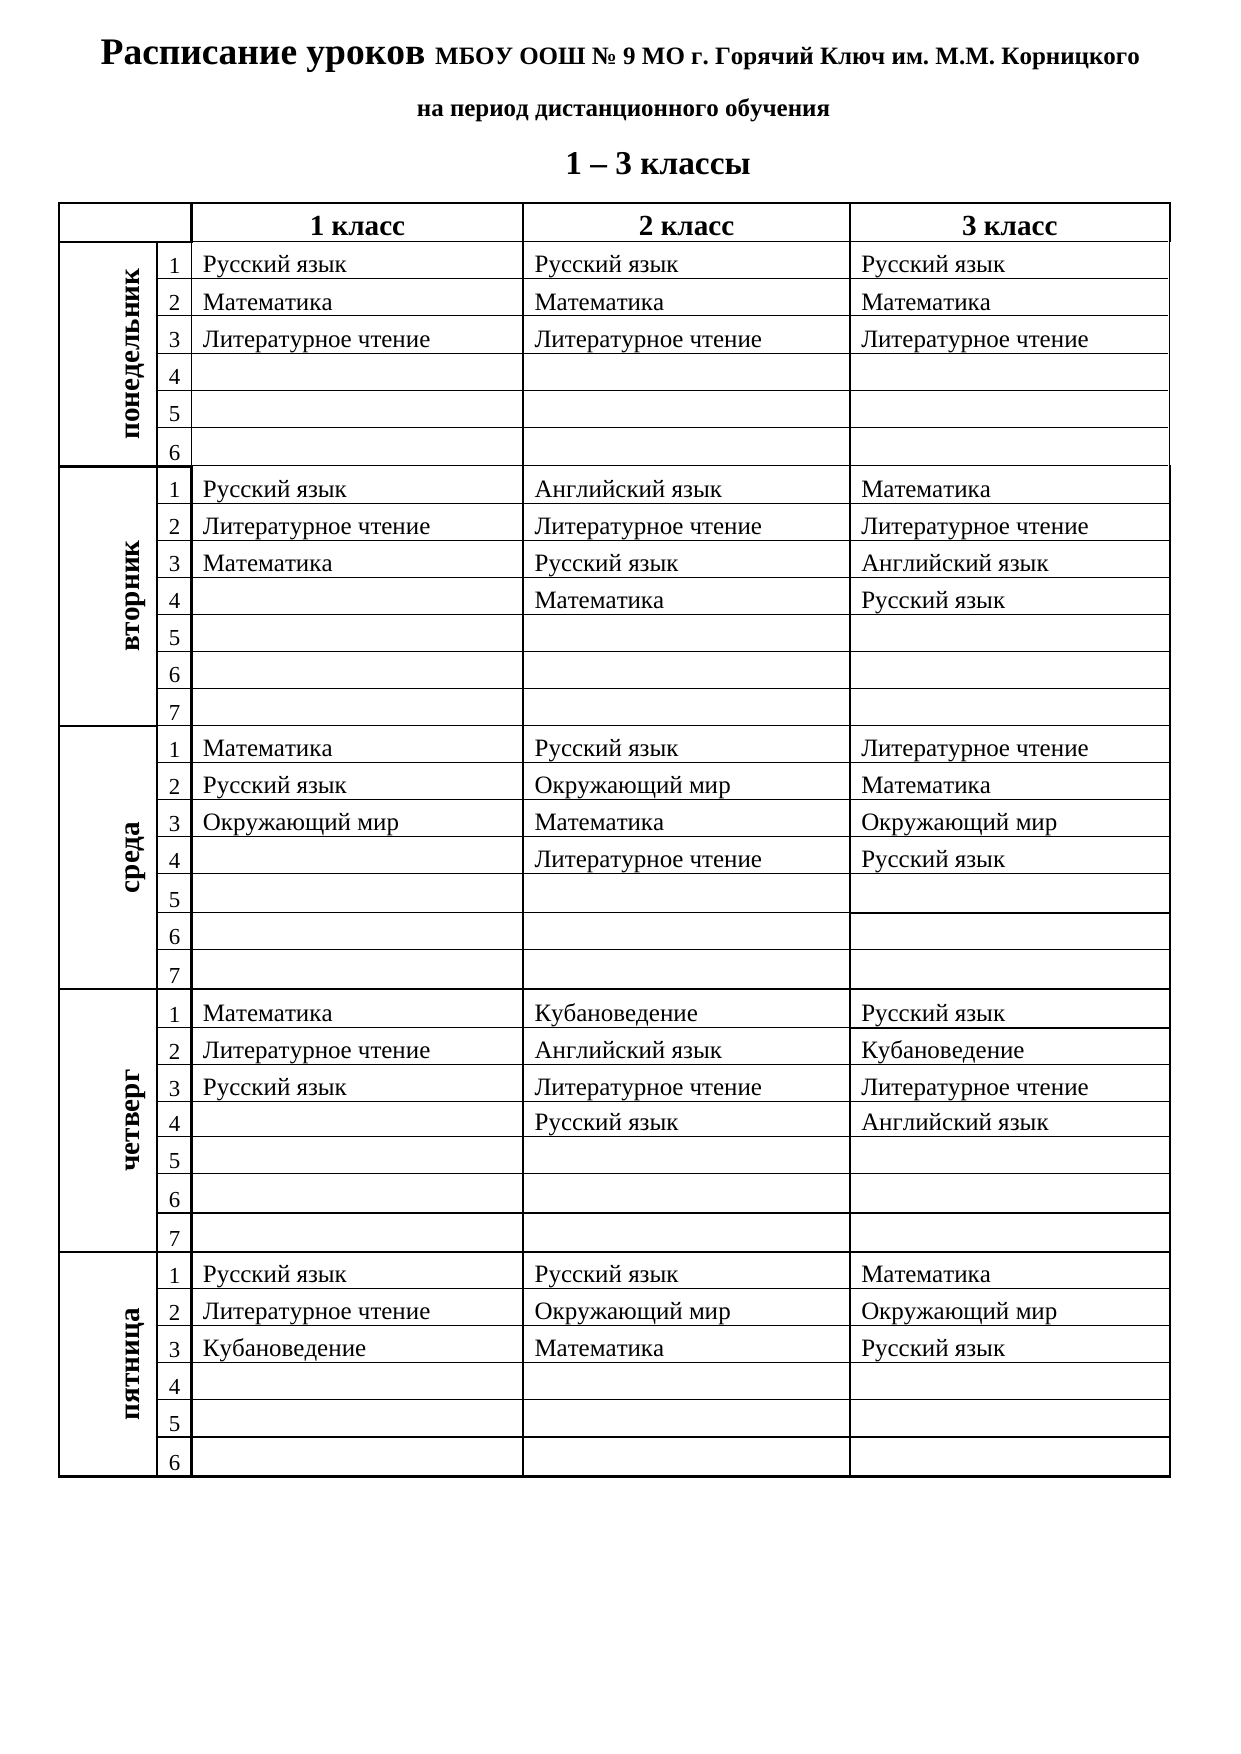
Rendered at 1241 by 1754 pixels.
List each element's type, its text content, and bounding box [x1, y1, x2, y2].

table_cell [524, 689, 849, 725]
table_cell [851, 1137, 1169, 1173]
table_cell Математика [851, 763, 1169, 799]
table_cell [851, 874, 1169, 912]
table_cell [193, 837, 522, 873]
table_cell [524, 1137, 849, 1173]
table_cell 6 [158, 652, 190, 688]
table_cell [193, 1438, 522, 1475]
table_cell Окружающий мир [851, 1289, 1169, 1325]
table_cell 6 [158, 913, 190, 949]
table_cell 1 [158, 726, 190, 762]
table_cell Литературное чтение [851, 726, 1169, 762]
table_cell [193, 1102, 522, 1136]
table_cell 4 [158, 578, 190, 614]
table_header 1 класс [193, 204, 522, 241]
table_cell [193, 950, 522, 988]
table_cell 5 [158, 615, 190, 651]
table_cell [193, 913, 522, 949]
table_cell [851, 914, 1169, 949]
table_cell [524, 950, 849, 988]
table_cell среда [60, 727, 156, 988]
table_header 2 класс [524, 204, 849, 241]
table_cell [524, 391, 849, 427]
table_cell [851, 390, 1169, 427]
table_cell [193, 689, 522, 725]
table_cell 3 [158, 541, 190, 577]
table_cell 3 [158, 1326, 190, 1362]
table_cell понедельник [60, 243, 156, 465]
table_cell [851, 689, 1169, 725]
table_cell Математика [192, 279, 522, 315]
table_cell Русский язык [524, 726, 849, 762]
table_cell Русский язык [192, 242, 522, 278]
table_cell Кубановедение [851, 1029, 1169, 1064]
table_header [60, 204, 190, 241]
table_cell Математика [851, 465, 1169, 502]
table_cell 2 [158, 763, 190, 799]
table_cell Математика [524, 1326, 849, 1362]
table_cell Русский язык [524, 1102, 849, 1136]
table_cell Литературное чтение [524, 837, 849, 873]
table_cell 7 [158, 689, 190, 725]
table_cell Английский язык [851, 541, 1169, 577]
table_cell четверг [60, 990, 156, 1251]
table_cell Русский язык [193, 466, 522, 502]
table_cell Русский язык [851, 837, 1169, 873]
table_cell 4 [158, 354, 191, 389]
table_cell Русский язык [193, 1253, 522, 1288]
table_cell [193, 1363, 522, 1399]
table_cell [193, 615, 522, 651]
table_cell Русский язык [851, 241, 1169, 278]
table_cell [524, 1400, 849, 1436]
table_cell [851, 1174, 1169, 1212]
table_cell [524, 874, 849, 912]
table_cell Английский язык [851, 1102, 1169, 1136]
table_cell Русский язык [524, 242, 849, 278]
table_cell 3 [158, 800, 190, 836]
table_cell [851, 353, 1169, 389]
table_cell Русский язык [851, 578, 1169, 614]
table_cell [193, 1214, 522, 1251]
table_cell 1 [158, 243, 191, 278]
table_cell Литературное чтение [524, 1065, 849, 1101]
table_cell [851, 1400, 1169, 1436]
table_cell [524, 615, 849, 651]
table_cell [524, 1363, 849, 1399]
table_cell [193, 578, 522, 614]
table_cell Математика [524, 800, 849, 836]
table_cell Литературное чтение [851, 504, 1169, 539]
table_header 3 класс [851, 204, 1169, 241]
table_cell 2 [158, 1289, 190, 1325]
table_cell [524, 1438, 849, 1475]
table_cell 4 [158, 1102, 190, 1136]
table_cell Математика [193, 541, 522, 577]
table_cell [524, 1214, 849, 1251]
table_cell 1 [158, 1253, 190, 1288]
table_cell Русский язык [851, 1326, 1169, 1362]
table_cell вторник [60, 468, 156, 725]
table_cell Русский язык [193, 763, 522, 799]
table_cell Математика [193, 726, 522, 762]
table_cell 1 [158, 990, 190, 1027]
table_cell Литературное чтение [851, 315, 1169, 352]
table_cell 3 [158, 1065, 190, 1101]
table_cell [524, 428, 849, 465]
table_cell Русский язык [524, 541, 849, 577]
table_cell Окружающий мир [193, 800, 522, 836]
table_cell 1 [158, 468, 190, 502]
table_cell Литературное чтение [192, 316, 522, 352]
table_cell Математика [851, 1253, 1169, 1288]
table_cell 7 [158, 1214, 190, 1251]
table_cell пятница [60, 1253, 156, 1475]
table_cell Математика [851, 278, 1169, 315]
table_cell [851, 1214, 1169, 1251]
table_cell 4 [158, 1363, 190, 1399]
table_cell Литературное чтение [524, 316, 849, 352]
table_cell [193, 874, 522, 912]
table_cell 3 [158, 316, 191, 352]
table_cell [524, 1174, 849, 1212]
table_cell [851, 427, 1169, 465]
table_cell [192, 354, 522, 389]
text Расписание уроков МБОУ ООШ № 9 МО г. Горячий Ключ им. М.М. Корницкого [59, 29, 1181, 73]
table_cell 6 [158, 428, 191, 465]
table_cell 6 [158, 1174, 190, 1212]
table_cell [193, 652, 522, 688]
table_cell Литературное чтение [524, 504, 849, 539]
table_cell Окружающий мир [851, 800, 1169, 836]
table_cell Окружающий мир [524, 1289, 849, 1325]
table_cell Русский язык [851, 990, 1169, 1027]
table_cell Окружающий мир [524, 763, 849, 799]
table_cell Кубановедение [193, 1326, 522, 1362]
table_cell 2 [158, 279, 191, 315]
table_cell 4 [158, 837, 190, 873]
table_cell 6 [158, 1438, 190, 1475]
table_cell Математика [524, 279, 849, 315]
table_cell [524, 354, 849, 389]
table_cell [193, 1137, 522, 1173]
table_cell Литературное чтение [851, 1065, 1169, 1101]
table_cell Литературное чтение [193, 1289, 522, 1325]
table_cell Английский язык [524, 466, 849, 502]
table_cell Английский язык [524, 1028, 849, 1064]
table_cell [193, 1400, 522, 1436]
table_cell [192, 391, 522, 427]
table_cell 5 [158, 1400, 190, 1436]
table_cell Русский язык [193, 1065, 522, 1101]
table_cell [193, 1174, 522, 1212]
table_cell 2 [158, 1028, 190, 1064]
table_cell 5 [158, 391, 191, 427]
table_cell Литературное чтение [193, 1028, 522, 1064]
table_cell [851, 1363, 1169, 1399]
table_cell 7 [158, 950, 190, 988]
table_cell [851, 950, 1169, 988]
table_cell [851, 652, 1169, 688]
text на период дистанционного обучения [59, 93, 1181, 122]
table_cell Математика [193, 990, 522, 1027]
table_cell 5 [158, 874, 190, 912]
table_cell Русский язык [524, 1253, 849, 1288]
table_cell [524, 913, 849, 949]
table_cell Литературное чтение [193, 504, 522, 539]
table_cell Математика [524, 578, 849, 614]
table_cell Кубановедение [524, 990, 849, 1027]
table_cell [851, 1438, 1169, 1475]
list 1 – 3 классы [134, 143, 1181, 181]
table_cell [851, 615, 1169, 651]
table_cell 5 [158, 1137, 190, 1173]
table_cell 2 [158, 504, 190, 539]
table_cell [192, 428, 522, 465]
table_cell [524, 652, 849, 688]
